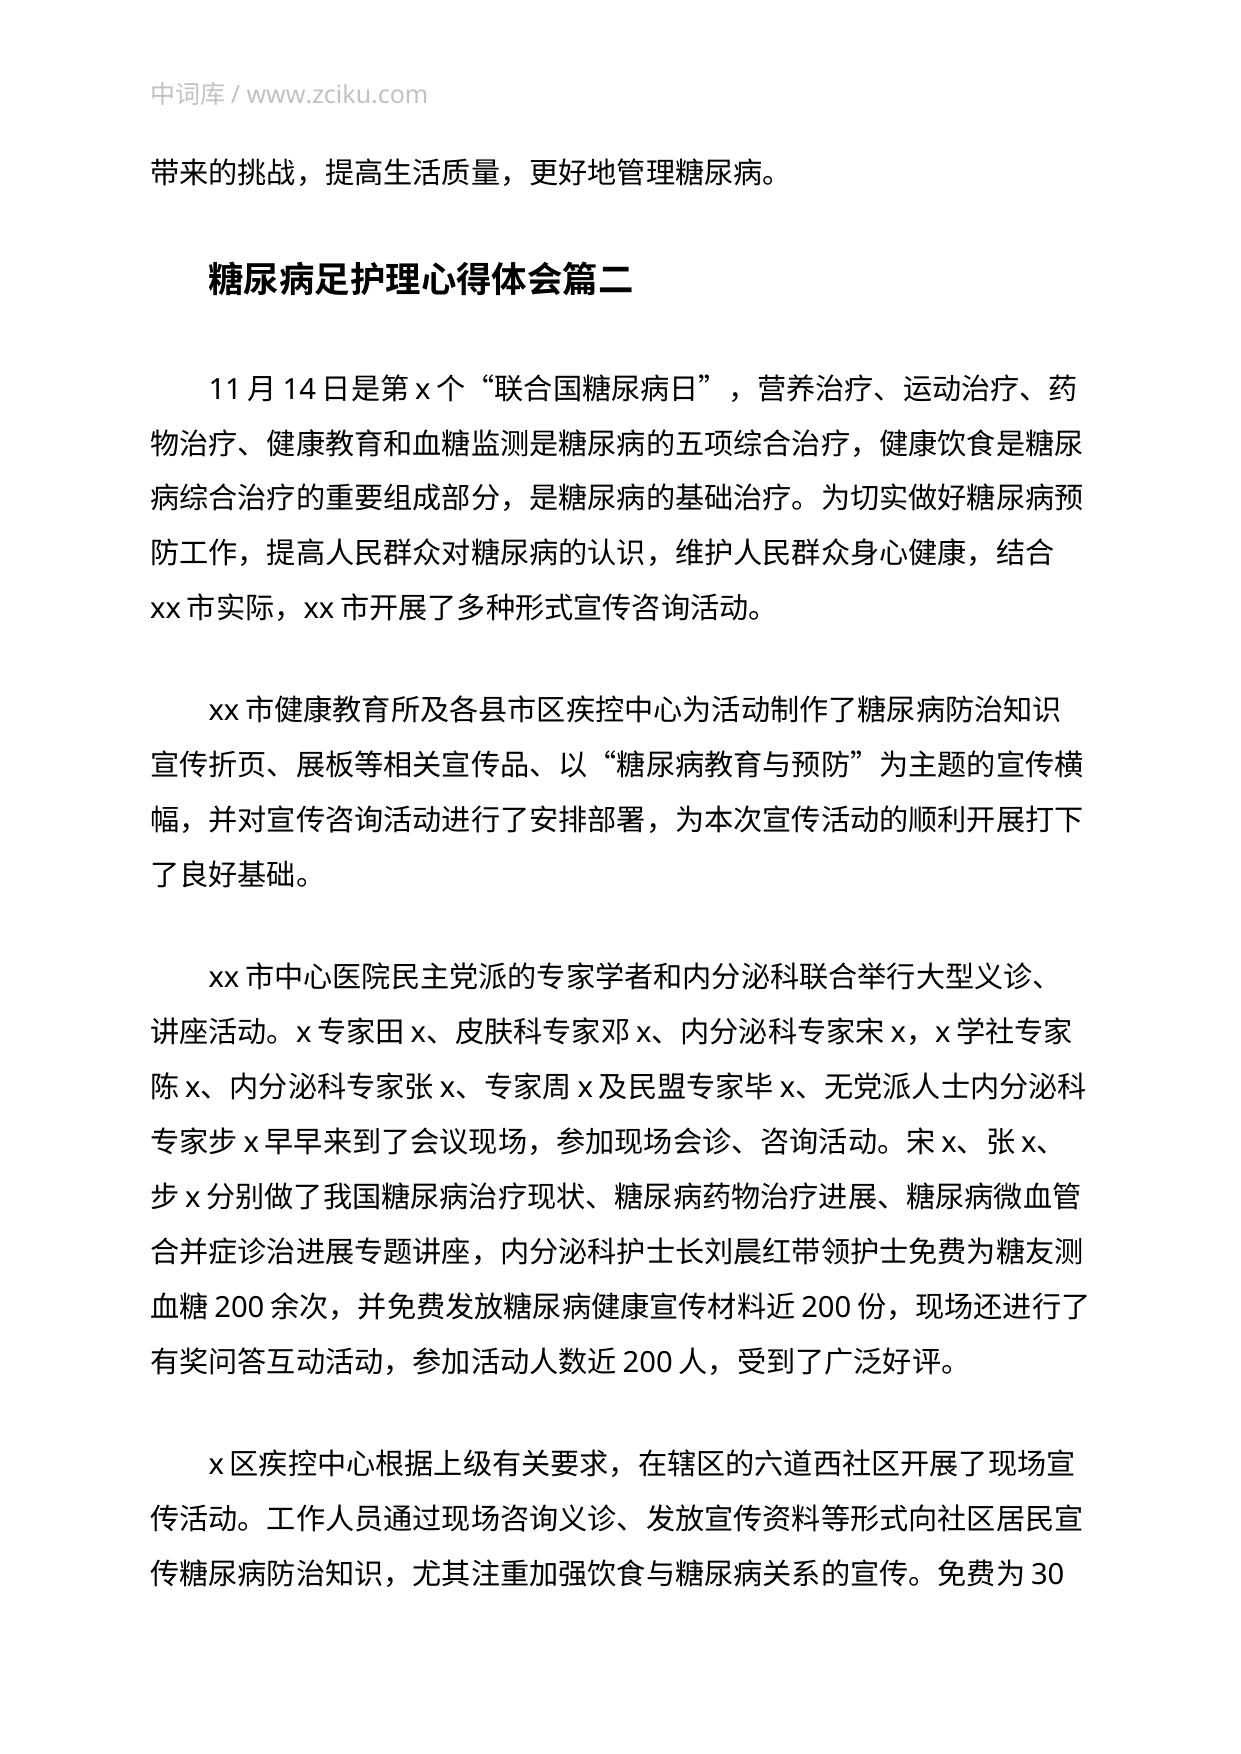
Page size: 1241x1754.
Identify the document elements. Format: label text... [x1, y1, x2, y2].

text xx市中心医院民主党派的专家学者和内分泌科联合举行大型义诊、讲座活动。x专家田x、皮肤科专家邓x、内分泌科专家宋x，x学社专家陈x、内分泌科专家张x、专家周x及民盟专家毕x、无党派人士内分泌科专家步x早早来到了会议现场，参加现场会诊、咨询活动。宋x、张x、步x分别做了我国糖尿病治疗现状、糖尿病药物治疗进展、糖尿病微血管合并症诊治进展专题讲座，内分泌科护士长刘晨红带领护士免费为糖友测血糖200余次，并免费发放糖尿病健康宣传材料近200份，现场还进行了有奖问答互动活动，参加活动人数近200人，受到了广泛好评。 [150, 953, 1090, 1381]
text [150, 1440, 1090, 1593]
text xx市健康教育所及各县市区疾控中心为活动制作了糖尿病防治知识宣传折页、展板等相关宣传品、以“糖尿病教育与预防”为主题的宣传横幅，并对宣传咨询活动进行了安排部署，为本次宣传活动的顺利开展打下了良好基础。 [150, 687, 1090, 894]
text 11月14日是第x个“联合国糖尿病日”，营养治疗、运动治疗、药物治疗、健康教育和血糖监测是糖尿病的五项综合治疗，健康饮食是糖尿病综合治疗的重要组成部分，是糖尿病的基础治疗。为切实做好糖尿病预防工作，提高人民群众对糖尿病的认识，维护人民群众身心健康，结合xx市实际，xx市开展了多种形式宣传咨询活动。 [150, 365, 1090, 627]
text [150, 150, 1090, 192]
text 糖尿病足护理心得体会篇二 [150, 252, 1090, 303]
